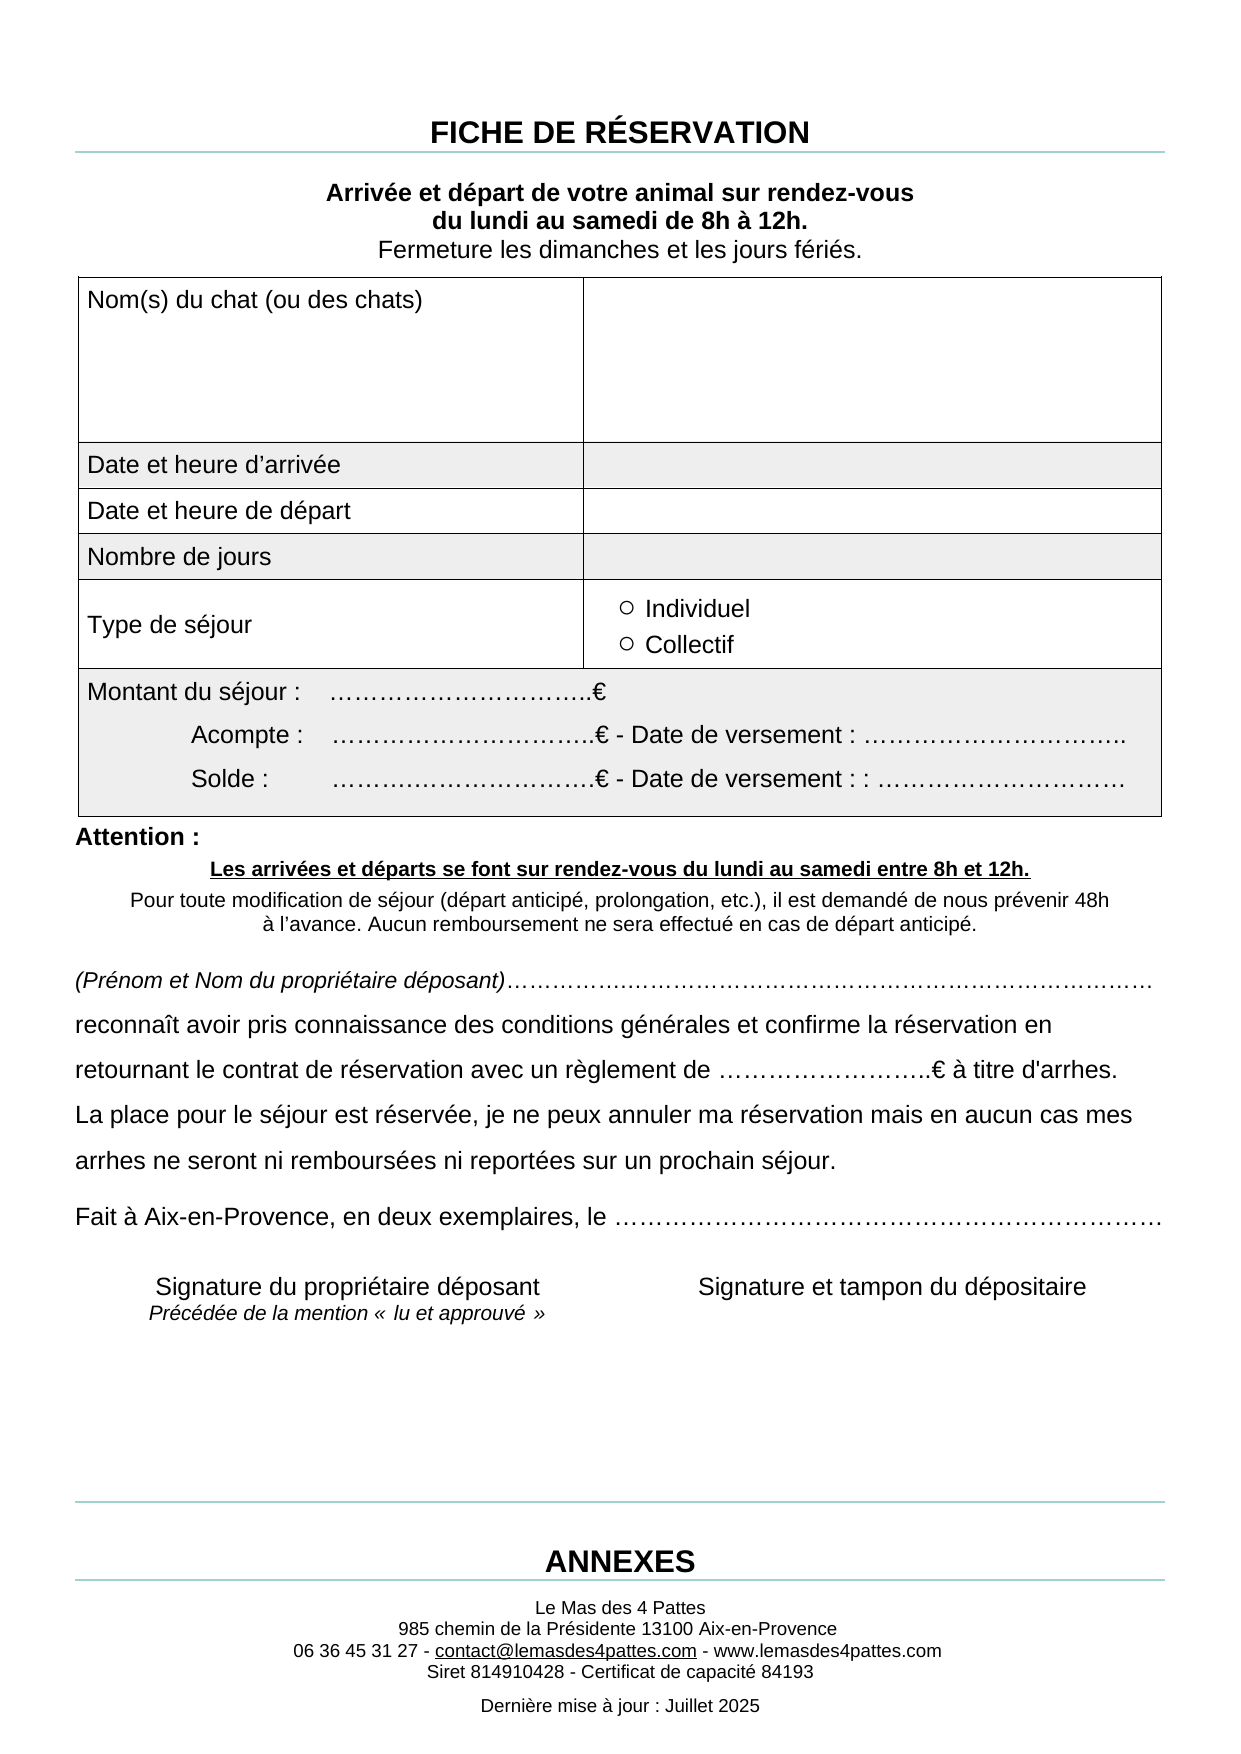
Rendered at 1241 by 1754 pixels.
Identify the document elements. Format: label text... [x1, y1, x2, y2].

table_header Signature du propriétaire déposant Précédée de la mention « lu et approuvé » [75, 1243, 620, 1426]
table_cell Date et heure d’arrivée [79, 443, 583, 487]
table_cell [584, 443, 1161, 487]
table_cell Type de séjour [79, 580, 583, 668]
table_cell [584, 534, 1161, 579]
table_cell ○ Individuel ○ Collectif [584, 580, 1161, 668]
table_header Nom(s) du chat (ou des chats) [79, 278, 583, 441]
text Attention : [75, 822, 1165, 851]
text FICHE DE RÉSERVATION [75, 114, 1165, 151]
text (Prénom et Nom du propriétaire déposant)…………….…………………………………………………………… [75, 967, 1165, 993]
text Pour toute modification de séjour (départ anticipé, prolongation, etc.), il est demandé de nous prévenir 48h à l’avance. Aucun remboursement ne sera effectué en cas de départ anticipé. [75, 887, 1165, 935]
table_cell [584, 489, 1161, 533]
table_cell Montant du séjour : …………………………..€ Acompte : …………………………..€ - Date de versement : ………………………….. Solde : ……….………………….€ - Date de versement : : ………………………… [79, 669, 1161, 816]
text Les arrivées et départs se font sur rendez-vous du lundi au samedi entre 8h et 12h. [75, 857, 1165, 881]
table_cell Date et heure de départ [79, 489, 583, 533]
table_cell Nombre de jours [79, 534, 583, 579]
text Fermeture les dimanches et les jours fériés. [75, 235, 1165, 264]
table_header Signature et tampon du dépositaire [620, 1243, 1165, 1426]
text La place pour le séjour est réservée, je ne peux annuler ma réservation mais en aucun cas mes [75, 1101, 1165, 1129]
text Arrivée et départ de votre animal sur rendez-vous du lundi au samedi de 8h à 12h. [75, 178, 1165, 235]
table_header [584, 278, 1161, 441]
text reconnaît avoir pris connaissance des conditions générales et confirme la réservation en [75, 1010, 1165, 1038]
text arrhes ne seront ni remboursées ni reportées sur un prochain séjour. [75, 1146, 1165, 1175]
text retournant le contrat de réservation avec un règlement de ……………………..€ à titre d'arrhes. [75, 1055, 1165, 1084]
text ANNEXES [75, 1543, 1165, 1579]
text Fait à Aix-en-Provence, en deux exemplaires, le ………………………………………………………… [75, 1202, 1165, 1231]
